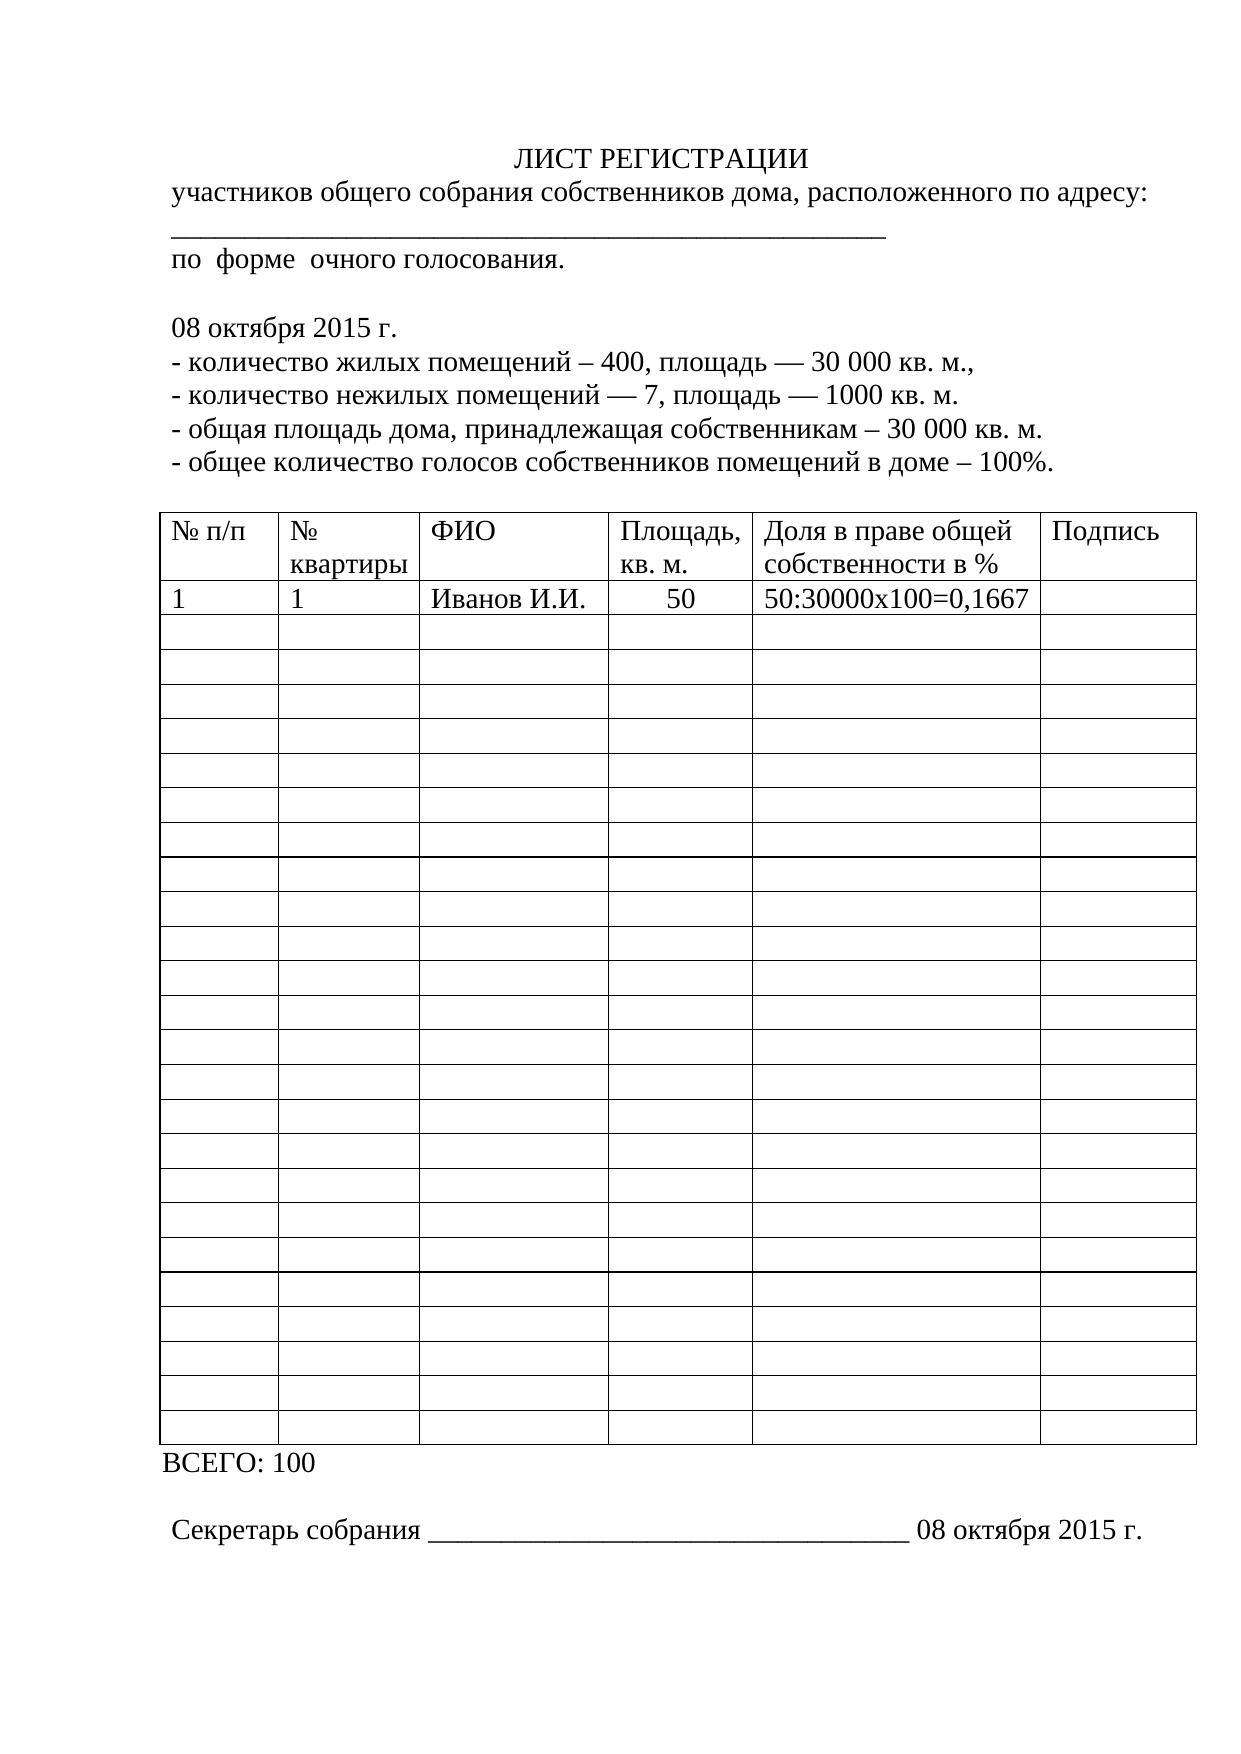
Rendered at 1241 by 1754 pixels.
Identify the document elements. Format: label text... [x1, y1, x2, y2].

table_cell [1041, 1030, 1196, 1064]
table_cell [420, 1307, 608, 1341]
table_cell [279, 615, 419, 649]
table_cell [161, 1100, 278, 1133]
table_cell [420, 1030, 608, 1064]
table_cell [753, 1100, 1040, 1133]
table_cell [161, 1376, 278, 1410]
table_cell [420, 754, 608, 787]
table_cell [1041, 1134, 1196, 1168]
table_cell [161, 788, 278, 822]
table_cell [420, 1203, 608, 1237]
table_cell [279, 996, 419, 1029]
table_cell [753, 858, 1040, 891]
table_cell [420, 1273, 608, 1306]
table_cell [161, 892, 278, 926]
table_cell 1 [279, 581, 419, 614]
text по форме очного голосования. [171, 242, 1152, 275]
table_cell [753, 615, 1040, 649]
table_cell [420, 1342, 608, 1375]
table_cell [161, 961, 278, 995]
table_cell [279, 719, 419, 753]
table_cell [609, 892, 752, 926]
table_cell [1041, 788, 1196, 822]
table_cell [420, 1169, 608, 1202]
table_cell [279, 650, 419, 683]
table_cell [753, 1169, 1040, 1202]
table_cell [609, 1376, 752, 1410]
table_cell [279, 927, 419, 960]
table_cell [279, 685, 419, 718]
table_cell [279, 1134, 419, 1168]
table_cell [753, 1376, 1040, 1410]
table_cell [1041, 1307, 1196, 1341]
table_cell [279, 788, 419, 822]
table_cell [753, 823, 1040, 856]
table_cell [753, 1065, 1040, 1098]
table_cell [161, 927, 278, 960]
table_cell [753, 719, 1040, 753]
table_cell [420, 1376, 608, 1410]
table_cell [420, 927, 608, 960]
table_cell [161, 1238, 278, 1271]
table_cell [1041, 719, 1196, 753]
table_cell [609, 927, 752, 960]
text - общее количество голосов собственников помещений в доме – 100%. [171, 444, 1152, 478]
table_cell [279, 961, 419, 995]
table_cell [1041, 1342, 1196, 1375]
table_cell [1041, 1238, 1196, 1271]
table_cell [753, 1030, 1040, 1064]
table_cell [1041, 927, 1196, 960]
table_cell [753, 754, 1040, 787]
table_cell [753, 1203, 1040, 1237]
table_cell [609, 788, 752, 822]
table_cell [279, 858, 419, 891]
table_cell [161, 1030, 278, 1064]
table_cell [753, 650, 1040, 683]
table_header ФИО [420, 513, 608, 580]
table_cell [609, 1169, 752, 1202]
table_cell [420, 1238, 608, 1271]
table_cell [161, 858, 278, 891]
table_cell [420, 615, 608, 649]
table_cell [753, 961, 1040, 995]
table_cell [609, 719, 752, 753]
table_cell [609, 1307, 752, 1341]
table_cell [1041, 823, 1196, 856]
table_cell [753, 1134, 1040, 1168]
table_cell [279, 1169, 419, 1202]
table_cell [753, 1411, 1040, 1444]
table_cell [420, 1065, 608, 1098]
table_cell [1041, 685, 1196, 718]
table_cell [161, 650, 278, 683]
table_cell 1 [161, 581, 278, 614]
table_cell Иванов И.И. [420, 581, 608, 614]
table_cell 50:30000х100=0,1667 [753, 581, 1040, 614]
table_cell [420, 961, 608, 995]
table_cell [1041, 858, 1196, 891]
table_cell [420, 823, 608, 856]
table_cell [279, 1376, 419, 1410]
table_cell [420, 858, 608, 891]
table_cell [1041, 615, 1196, 649]
table_cell [609, 1100, 752, 1133]
table_cell [1041, 1411, 1196, 1444]
table_cell [753, 927, 1040, 960]
table_cell [609, 1203, 752, 1237]
table_cell [279, 892, 419, 926]
text Секретарь собрания _________________________________ 08 октября 2015 г. [171, 1512, 1152, 1574]
table_cell [279, 1203, 419, 1237]
table_cell [279, 823, 419, 856]
table_cell [420, 1134, 608, 1168]
table_cell [279, 1342, 419, 1375]
table_cell [420, 996, 608, 1029]
table_header Подпись [1041, 513, 1196, 580]
table_cell [609, 650, 752, 683]
table_cell [753, 685, 1040, 718]
table_cell [161, 1134, 278, 1168]
table_header № квартиры [279, 513, 419, 580]
table_cell [1041, 650, 1196, 683]
table_cell [1041, 754, 1196, 787]
table_cell [609, 1030, 752, 1064]
table_cell [609, 615, 752, 649]
table_cell [420, 650, 608, 683]
table_cell [753, 788, 1040, 822]
table_cell [161, 1307, 278, 1341]
table_cell [279, 1030, 419, 1064]
table_cell [279, 1307, 419, 1341]
table_cell [1041, 1273, 1196, 1306]
table_cell [279, 1100, 419, 1133]
table_cell [609, 1134, 752, 1168]
table_cell [161, 1203, 278, 1237]
table_cell [420, 1100, 608, 1133]
table_cell [609, 1238, 752, 1271]
table_cell [161, 1169, 278, 1202]
table_cell [279, 1273, 419, 1306]
table_cell [1041, 1169, 1196, 1202]
table_cell [161, 1342, 278, 1375]
table_cell [753, 1307, 1040, 1341]
table_cell [279, 1411, 419, 1444]
table_header Площадь, кв. м. [609, 513, 752, 580]
table_cell [609, 961, 752, 995]
table_cell [279, 1065, 419, 1098]
table_cell [420, 788, 608, 822]
table_cell [420, 719, 608, 753]
table_cell [609, 754, 752, 787]
table_cell [279, 1238, 419, 1271]
table_cell [161, 996, 278, 1029]
table_cell [420, 892, 608, 926]
table_cell [609, 685, 752, 718]
table_cell [753, 1273, 1040, 1306]
table_cell [161, 685, 278, 718]
table_cell [161, 1273, 278, 1306]
table_cell [609, 1065, 752, 1098]
table_cell [609, 858, 752, 891]
table_cell [609, 823, 752, 856]
table_cell [420, 685, 608, 718]
table_cell [1041, 581, 1196, 614]
table_cell [161, 615, 278, 649]
table_cell [1041, 961, 1196, 995]
table_cell [1041, 1203, 1196, 1237]
table_cell [1041, 1100, 1196, 1133]
text ЛИСТ РЕГИСТРАЦИИ [171, 141, 1152, 174]
table_header Доля в праве общей собственности в % [753, 513, 1040, 580]
text ВСЕГО: 100 [118, 1445, 1152, 1479]
table_cell [753, 1342, 1040, 1375]
table_cell [1041, 1065, 1196, 1098]
text - количество нежилых помещений — 7, площадь — 1000 кв. м. [171, 377, 1152, 411]
table_cell [1041, 892, 1196, 926]
table_cell [753, 1238, 1040, 1271]
text 08 октября 2015 г. [171, 310, 1152, 344]
table_cell [753, 996, 1040, 1029]
table_cell [161, 1065, 278, 1098]
text участников общего собрания собственников дома, расположенного по адресу: _________________________________________________ [171, 174, 1152, 242]
table_cell [279, 754, 419, 787]
text - общая площадь дома, принадлежащая собственникам – 30 000 кв. м. [171, 411, 1152, 444]
table_cell [1041, 1376, 1196, 1410]
table_cell [609, 1411, 752, 1444]
table_cell [1041, 996, 1196, 1029]
table_cell [609, 996, 752, 1029]
table_cell [609, 1342, 752, 1375]
table_cell [609, 1273, 752, 1306]
table_cell [161, 719, 278, 753]
table_cell [161, 754, 278, 787]
table_cell [161, 1411, 278, 1444]
table_cell [420, 1411, 608, 1444]
table_header № п/п [161, 513, 278, 580]
text - количество жилых помещений – 400, площадь — 30 000 кв. м., [171, 344, 1152, 377]
table_cell 50 [609, 581, 752, 614]
table_cell [161, 823, 278, 856]
table_cell [753, 892, 1040, 926]
